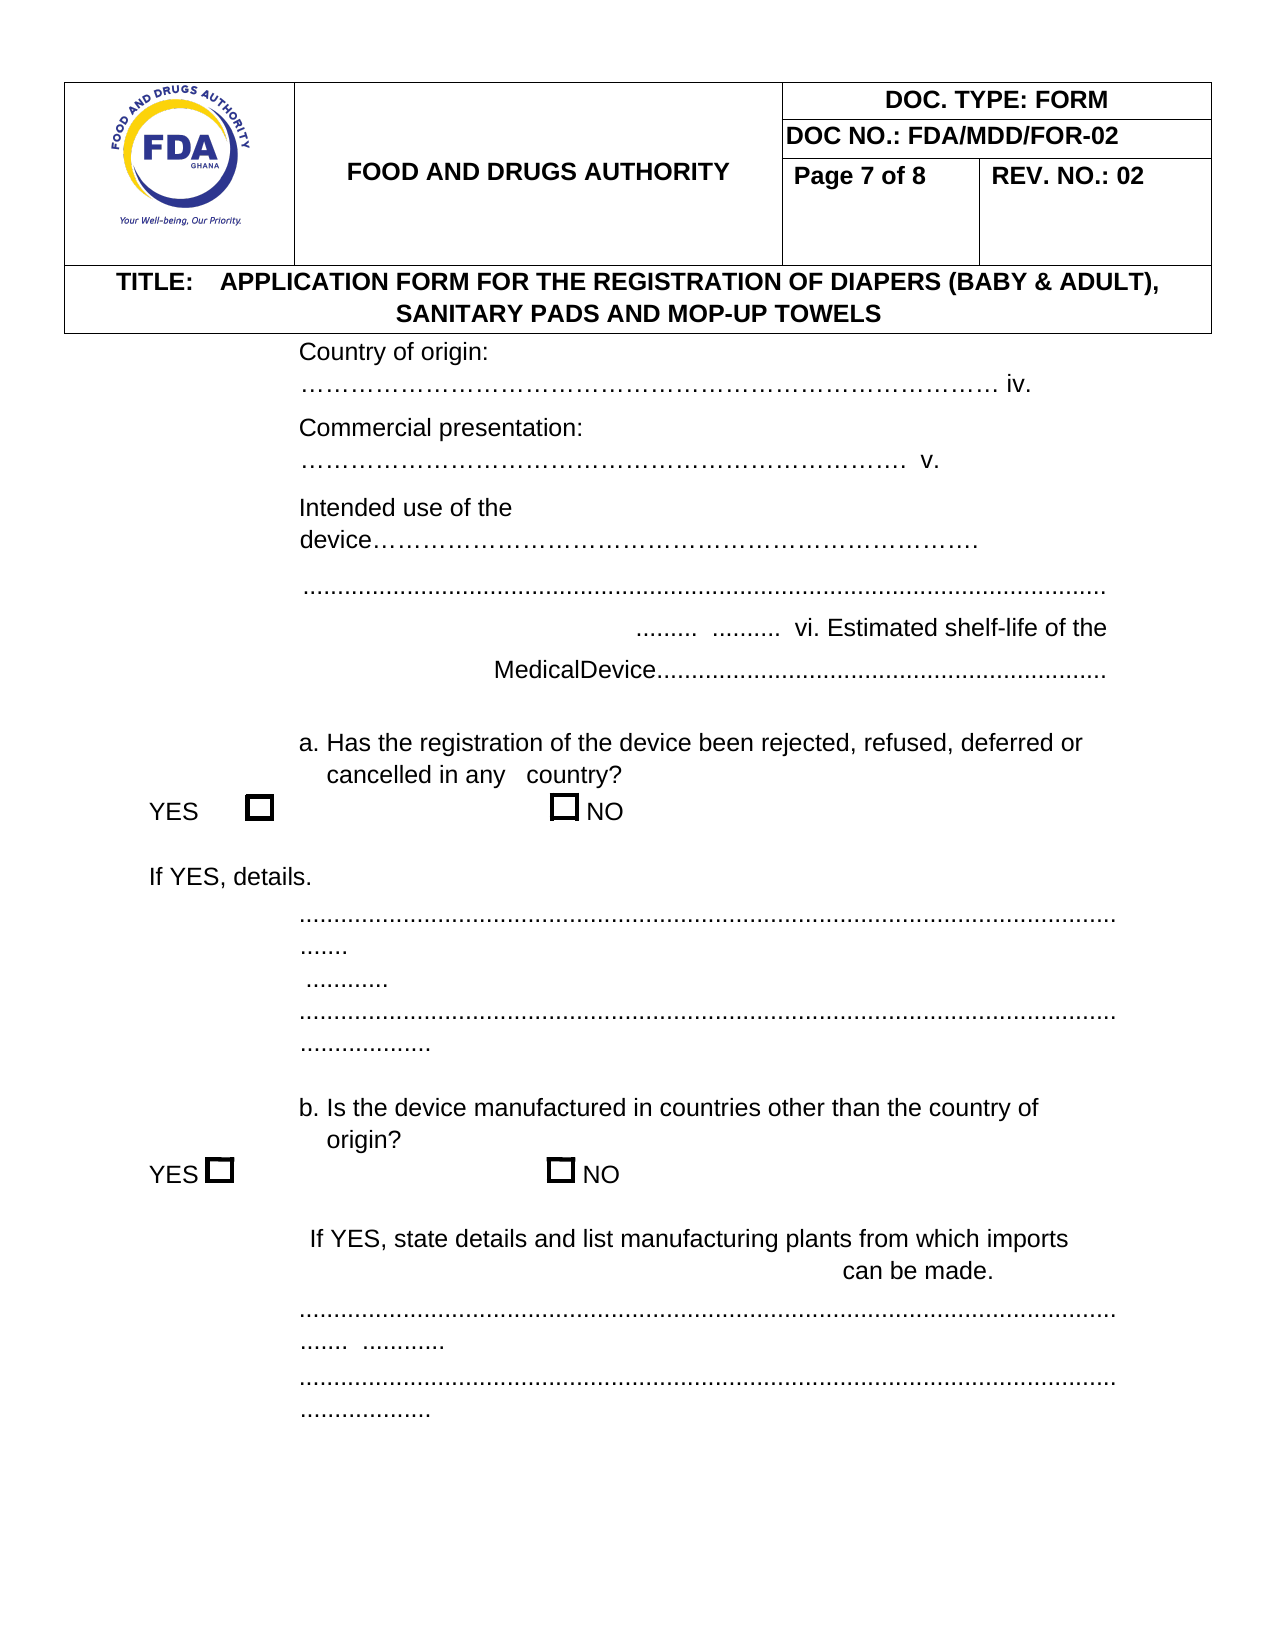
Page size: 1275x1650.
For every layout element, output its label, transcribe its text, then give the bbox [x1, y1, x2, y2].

text ............................................................................................................................. .......... vi. Estimated shelf-life of the MedicalDevice................................................................. [296, 571, 1108, 683]
text ......................................................................................................................................... [298, 996, 1121, 1057]
text If YES, details. [148, 862, 1121, 891]
text ............................................................................................................................. [298, 899, 1121, 960]
picture [110, 84, 250, 226]
text ......................................................................................................................................... [298, 1361, 1121, 1422]
list Is the device manufactured in countries other than the country of origin? [298, 1093, 1114, 1153]
text ............ [298, 964, 1121, 992]
text ............................................................................................................................. ............ [298, 1294, 1121, 1355]
text YES NO [148, 1157, 1121, 1189]
text Country of origin: ………………………………………………………………………… iv. [298, 334, 1121, 398]
text Intended use of the device………………………………………………………………. [298, 493, 1121, 554]
text If YES, state details and list manufacturing plants from which imports can be made. [296, 1224, 1069, 1285]
text Commercial presentation: ………………………………………………………………. v. [298, 413, 1121, 474]
text YES NO [148, 793, 1121, 826]
text Country of origin: ………………………………………………………………………… iv. [298, 316, 1121, 333]
list Has the registration of the device been rejected, refused, deferred or cancelled in any country? [298, 728, 1114, 789]
